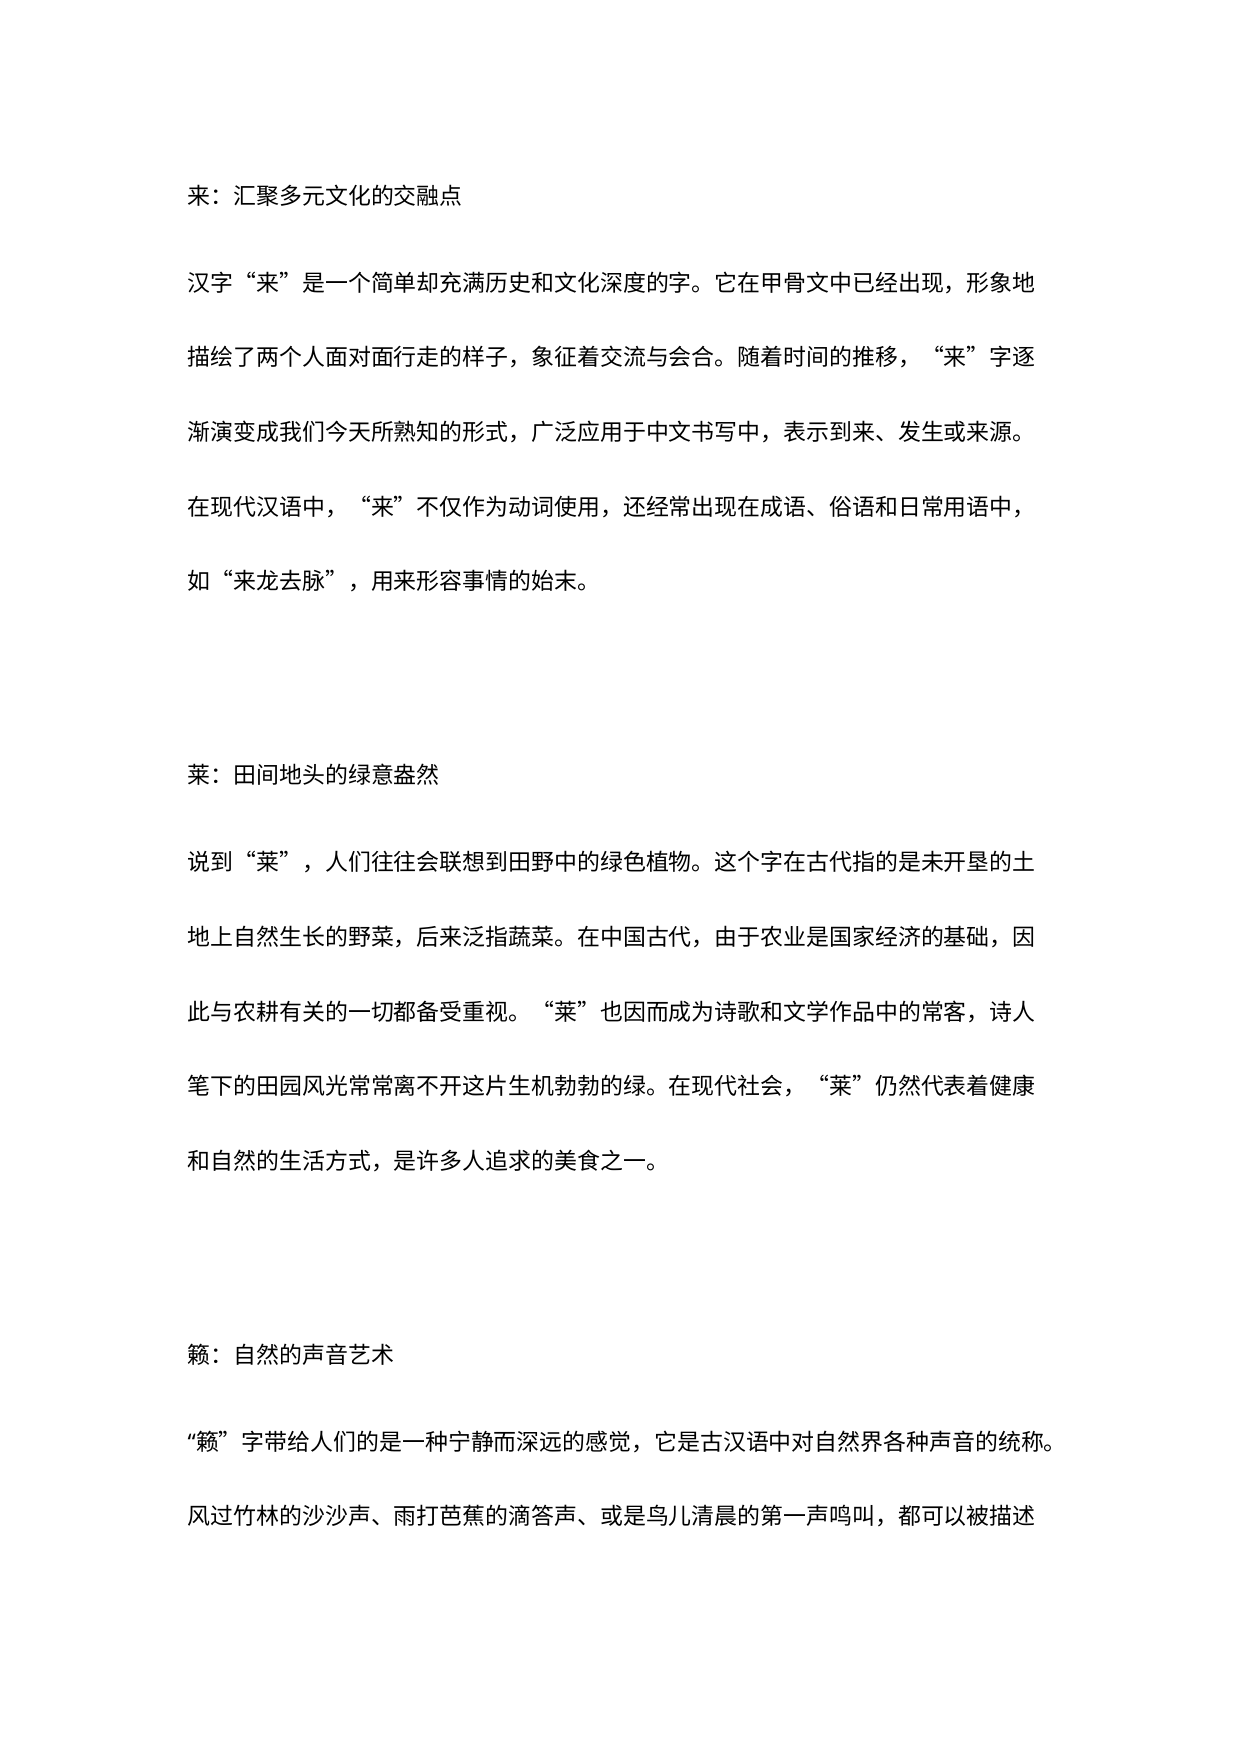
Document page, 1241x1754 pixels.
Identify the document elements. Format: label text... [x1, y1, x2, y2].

text 籁：自然的声音艺术 [187, 1321, 1053, 1386]
text 说到“莱”，人们往往会联想到田野中的绿色植物。这个字在古代指的是未开垦的土地上自然生长的野菜，后来泛指蔬菜。在中国古代，由于农业是国家经济的基础，因此与农耕有关的一切都备受重视。“莱”也因而成为诗歌和文学作品中的常客，诗人笔下的田园风光常常离不开这片生机勃勃的绿。在现代社会，“莱”仍然代表着健康和自然的生活方式，是许多人追求的美食之一。 [187, 828, 1053, 1192]
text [187, 1408, 1053, 1547]
text 汉字“来”是一个简单却充满历史和文化深度的字。它在甲骨文中已经出现，形象地描绘了两个人面对面行走的样子，象征着交流与会合。随着时间的推移，“来”字逐渐演变成我们今天所熟知的形式，广泛应用于中文书写中，表示到来、发生或来源。在现代汉语中，“来”不仅作为动词使用，还经常出现在成语、俗语和日常用语中，如“来龙去脉”，用来形容事情的始末。 [187, 248, 1053, 612]
text 莱：田间地头的绿意盎然 [187, 742, 1053, 807]
text 来：汇聚多元文化的交融点 [187, 162, 1053, 227]
